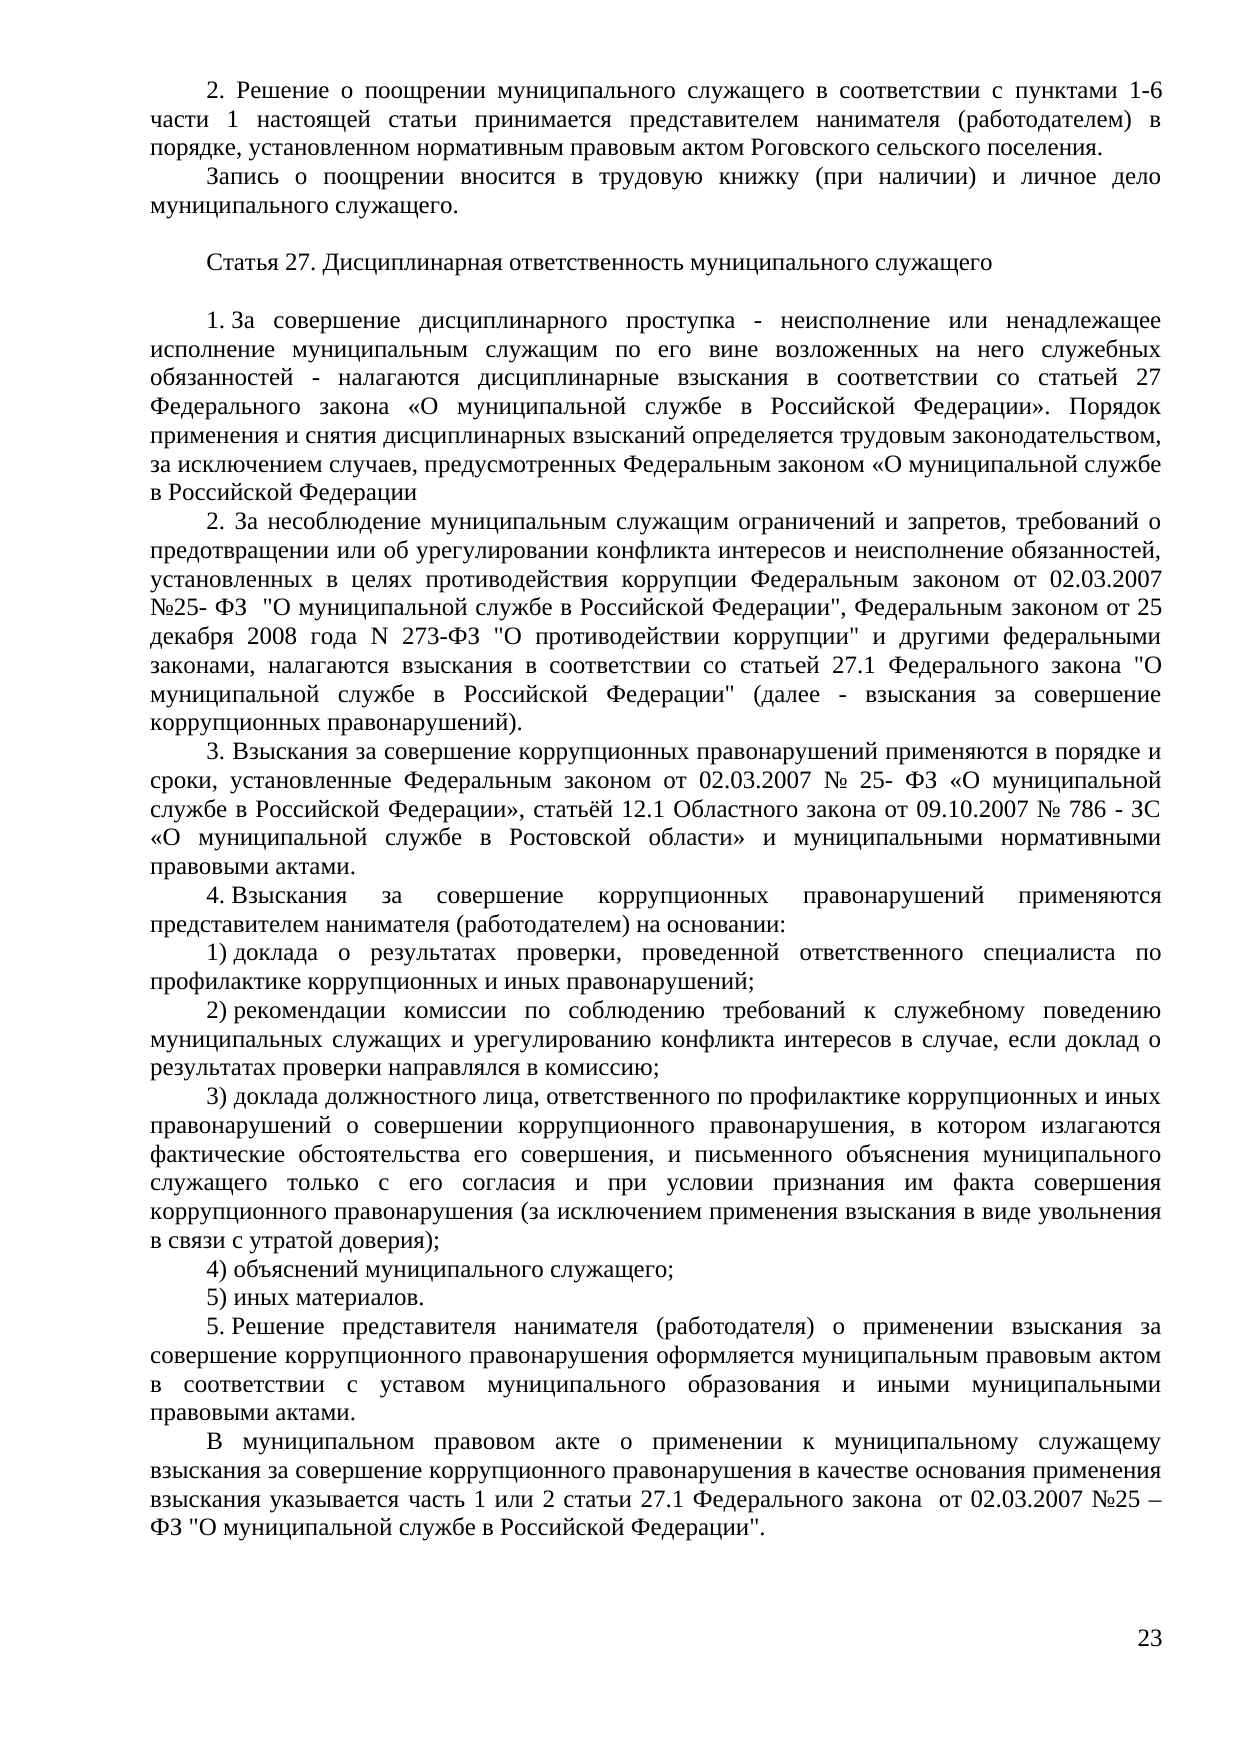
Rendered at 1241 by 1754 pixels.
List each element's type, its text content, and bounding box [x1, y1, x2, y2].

text 2) рекомендации комиссии по соблюдению требований к служебному поведению муниципальных служащих и урегулированию конфликта интересов в случае, если доклад о результатах проверки направлялся в комиссию; [150, 995, 1162, 1081]
text Запись о поощрении вносится в трудовую книжку (при наличии) и личное дело муниципального служащего. [150, 161, 1162, 219]
text 2. Решение о поощрении муниципального служащего в соответствии с пунктами 1-6 части 1 настоящей статьи принимается представителем нанимателя (работодателем) в порядке, установленном нормативным правовым актом Роговского сельского поселения. [150, 75, 1162, 161]
text 4) объяснений муниципального служащего; [150, 1254, 1162, 1282]
text 2. За несоблюдение муниципальным служащим ограничений и запретов, требований о предотвращении или об урегулировании конфликта интересов и неисполнение обязанностей, установленных в целях противодействия коррупции Федеральным законом от 02.03.2007 №25- ФЗ "О муниципальной службе в Российской Федерации", Федеральным законом от 25 декабря 2008 года N 273-ФЗ "О противодействии коррупции" и другими федеральными законами, налагаются взыскания в соответствии со статьей 27.1 Федерального закона "О муниципальной службе в Российской Федерации" (далее - взыскания за совершение коррупционных правонарушений). [150, 506, 1162, 736]
text 5. Решение представителя нанимателя (работодателя) о применении взыскания за совершение коррупционного правонарушения оформляется муниципальным правовым актом в соответствии с уставом муниципального образования и иными муниципальными правовыми актами. [150, 1311, 1162, 1426]
text Статья 27. Дисциплинарная ответственность муниципального служащего [150, 247, 1162, 276]
text 4. Взыскания за совершение коррупционных правонарушений применяются представителем нанимателя (работодателем) на основании: [150, 880, 1162, 937]
text 1. За совершение дисциплинарного проступка - неисполнение или ненадлежащее исполнение муниципальным служащим по его вине возложенных на него служебных обязанностей - налагаются дисциплинарные взыскания в соответствии со статьей 27 Федерального закона «О муниципальной службе в Российской Федерации». Порядок применения и снятия дисциплинарных взысканий определяется трудовым законодательством, за исключением случаев, предусмотренных Федеральным законом «О муниципальной службе в Российской Федерации [150, 305, 1162, 506]
text В муниципальном правовом акте о применении к муниципальному служащему взыскания за совершение коррупционного правонарушения в качестве основания применения взыскания указывается часть 1 или 2 статьи 27.1 Федерального закона от 02.03.2007 №25 – ФЗ "О муниципальной службе в Российской Федерации". [150, 1426, 1162, 1541]
text 1) доклада о результатах проверки, проведенной ответственного специалиста по профилактике коррупционных и иных правонарушений; [150, 937, 1162, 995]
text 5) иных материалов. [150, 1282, 1162, 1311]
text 3. Взыскания за совершение коррупционных правонарушений применяются в порядке и сроки, установленные Федеральным законом от 02.03.2007 № 25- ФЗ «О муниципальной службе в Российской Федерации», статьёй 12.1 Областного закона от 09.10.2007 № 786 - ЗС «О муниципальной службе в Ростовской области» и муниципальными нормативными правовыми актами. [150, 736, 1162, 880]
text 3) доклада должностного лица, ответственного по профилактике коррупционных и иных правонарушений о совершении коррупционного правонарушения, в котором излагаются фактические обстоятельства его совершения, и письменного объяснения муниципального служащего только с его согласия и при условии признания им факта совершения коррупционного правонарушения (за исключением применения взыскания в виде увольнения в связи с утратой доверия); [150, 1081, 1162, 1254]
